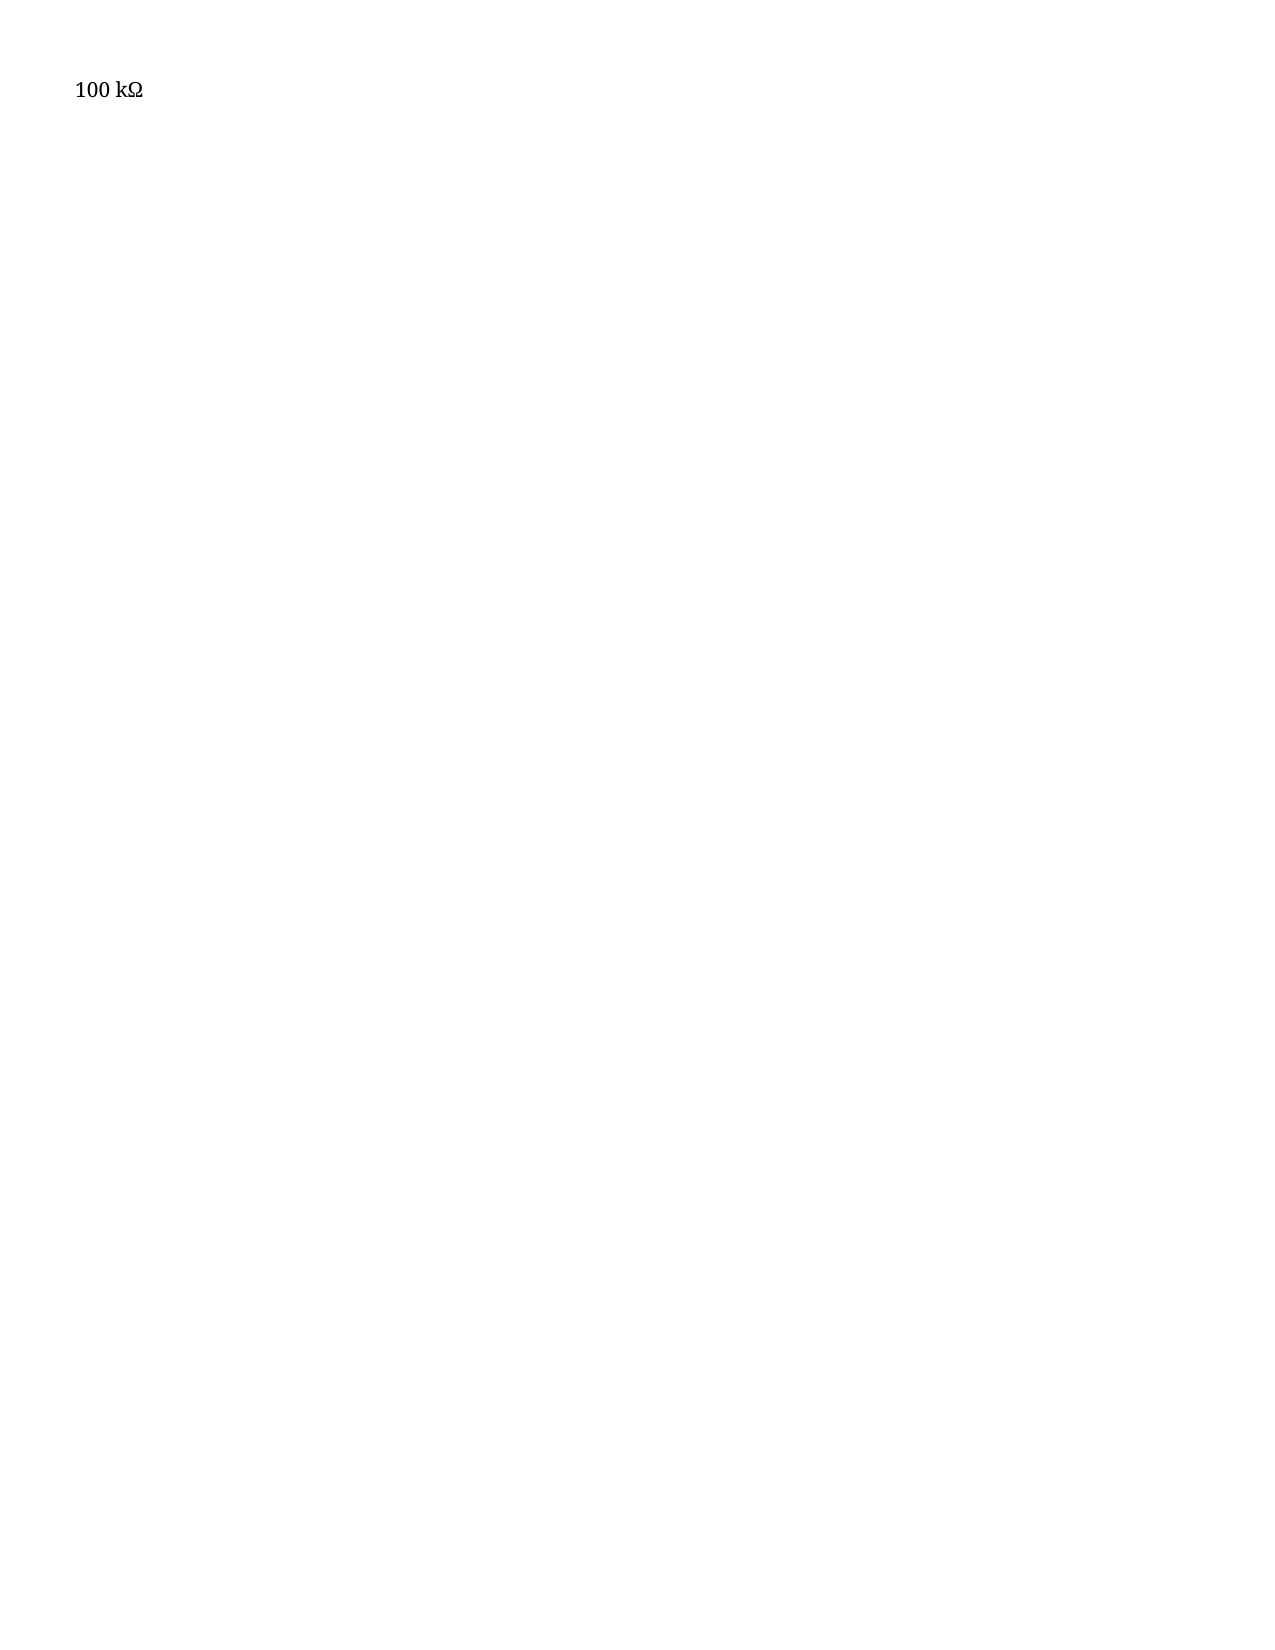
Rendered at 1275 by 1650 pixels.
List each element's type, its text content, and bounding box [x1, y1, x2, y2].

text 100 kΩ [75, 75, 1200, 103]
